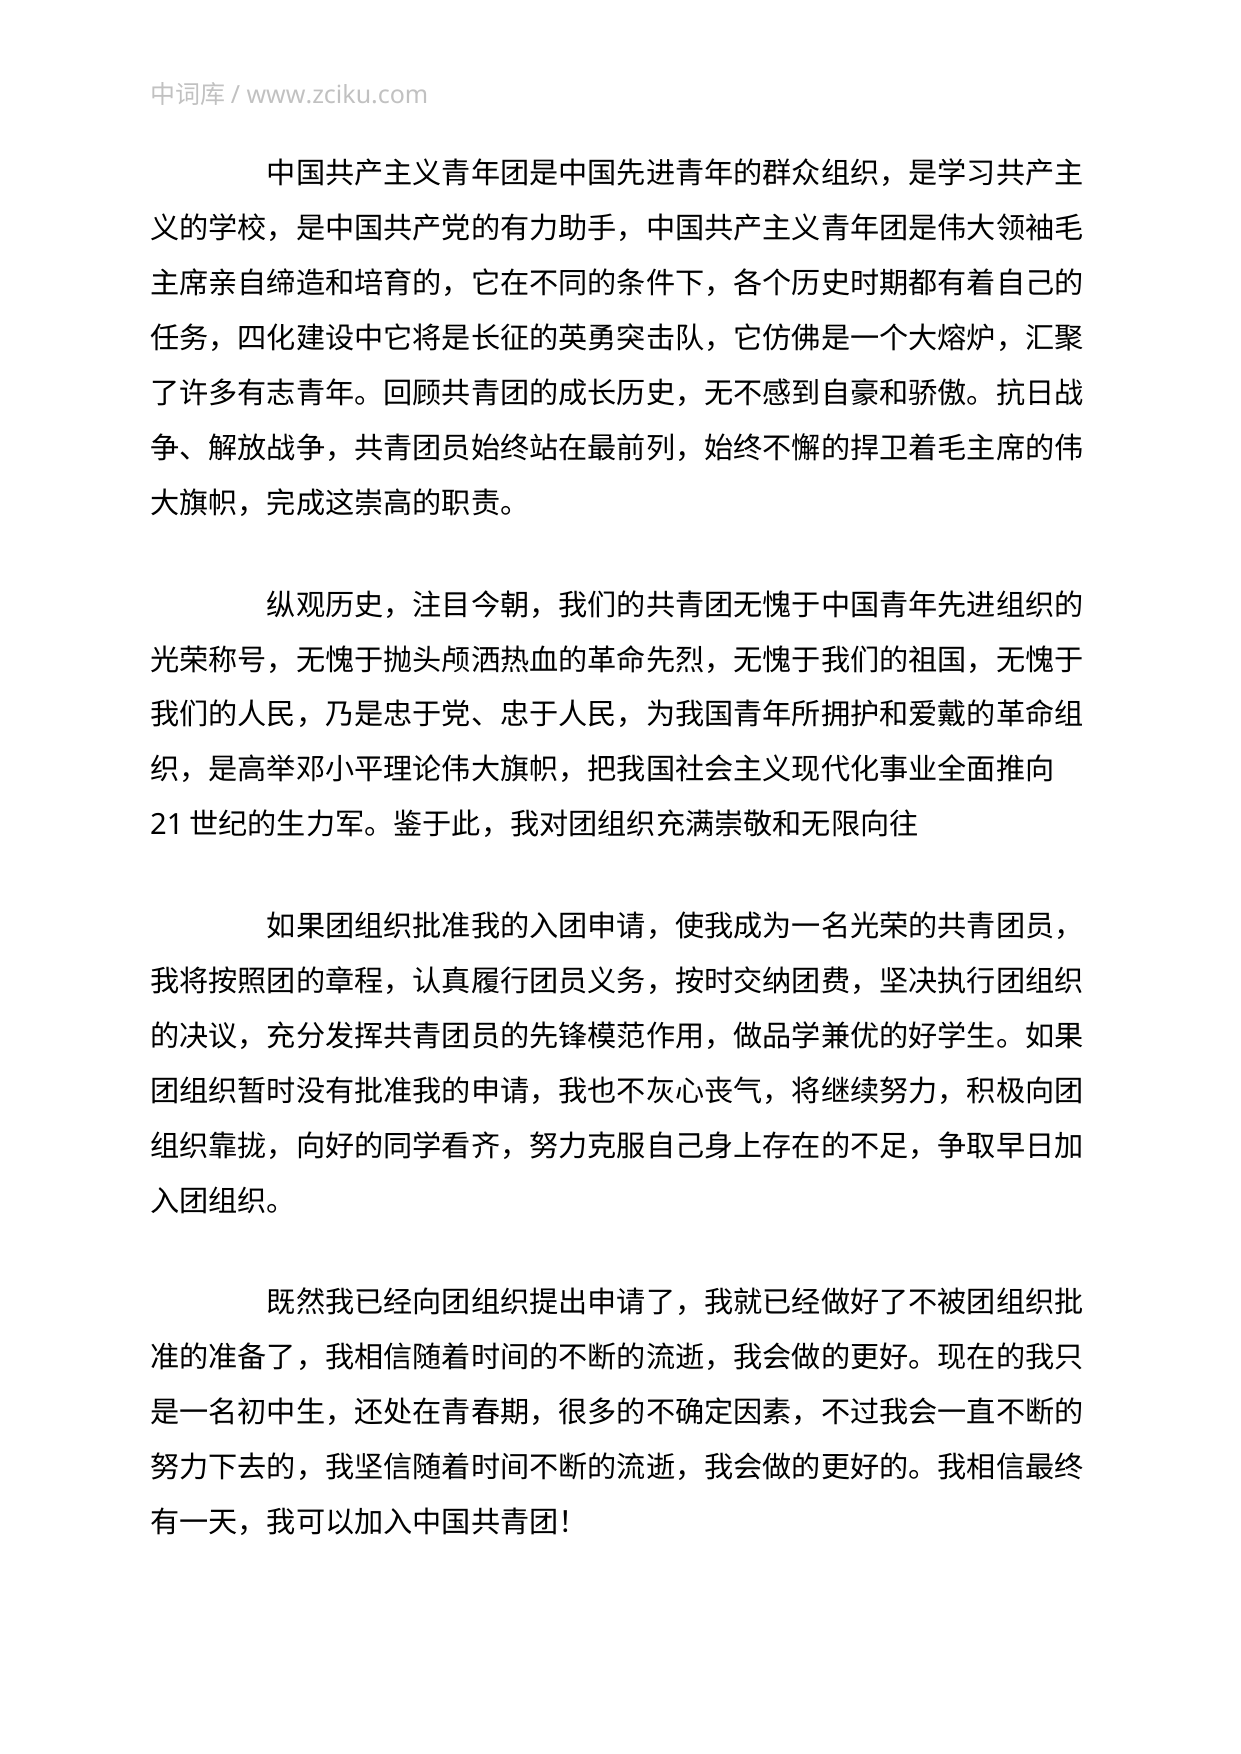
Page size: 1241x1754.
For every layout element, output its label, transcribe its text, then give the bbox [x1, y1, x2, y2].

text 如果团组织批准我的入团申请，使我成为一名光荣的共青团员，我将按照团的章程，认真履行团员义务，按时交纳团费，坚决执行团组织的决议，充分发挥共青团员的先锋模范作用，做品学兼优的好学生。如果团组织暂时没有批准我的申请，我也不灰心丧气，将继续努力，积极向团组织靠拢，向好的同学看齐，努力克服自己身上存在的不足，争取早日加入团组织。 [150, 903, 1090, 1219]
text 中国共产主义青年团是中国先进青年的群众组织，是学习共产主义的学校，是中国共产党的有力助手，中国共产主义青年团是伟大领袖毛主席亲自缔造和培育的，它在不同的条件下，各个历史时期都有着自己的任务，四化建设中它将是长征的英勇突击队，它仿佛是一个大熔炉，汇聚了许多有志青年。回顾共青团的成长历史，无不感到自豪和骄傲。抗日战争、解放战争，共青团员始终站在最前列，始终不懈的捍卫着毛主席的伟大旗帜，完成这崇高的职责。 [150, 150, 1090, 522]
text 纵观历史，注目今朝，我们的共青团无愧于中国青年先进组织的光荣称号，无愧于抛头颅洒热血的革命先烈，无愧于我们的祖国，无愧于我们的人民，乃是忠于党、忠于人民，为我国青年所拥护和爱戴的革命组织，是高举邓小平理论伟大旗帜，把我国社会主义现代化事业全面推向21世纪的生力军。鉴于此，我对团组织充满崇敬和无限向往 [150, 581, 1090, 843]
text 既然我已经向团组织提出申请了，我就已经做好了不被团组织批准的准备了，我相信随着时间的不断的流逝，我会做的更好。现在的我只是一名初中生，还处在青春期，很多的不确定因素，不过我会一直不断的努力下去的，我坚信随着时间不断的流逝，我会做的更好的。我相信最终有一天，我可以加入中国共青团！ [150, 1279, 1090, 1541]
